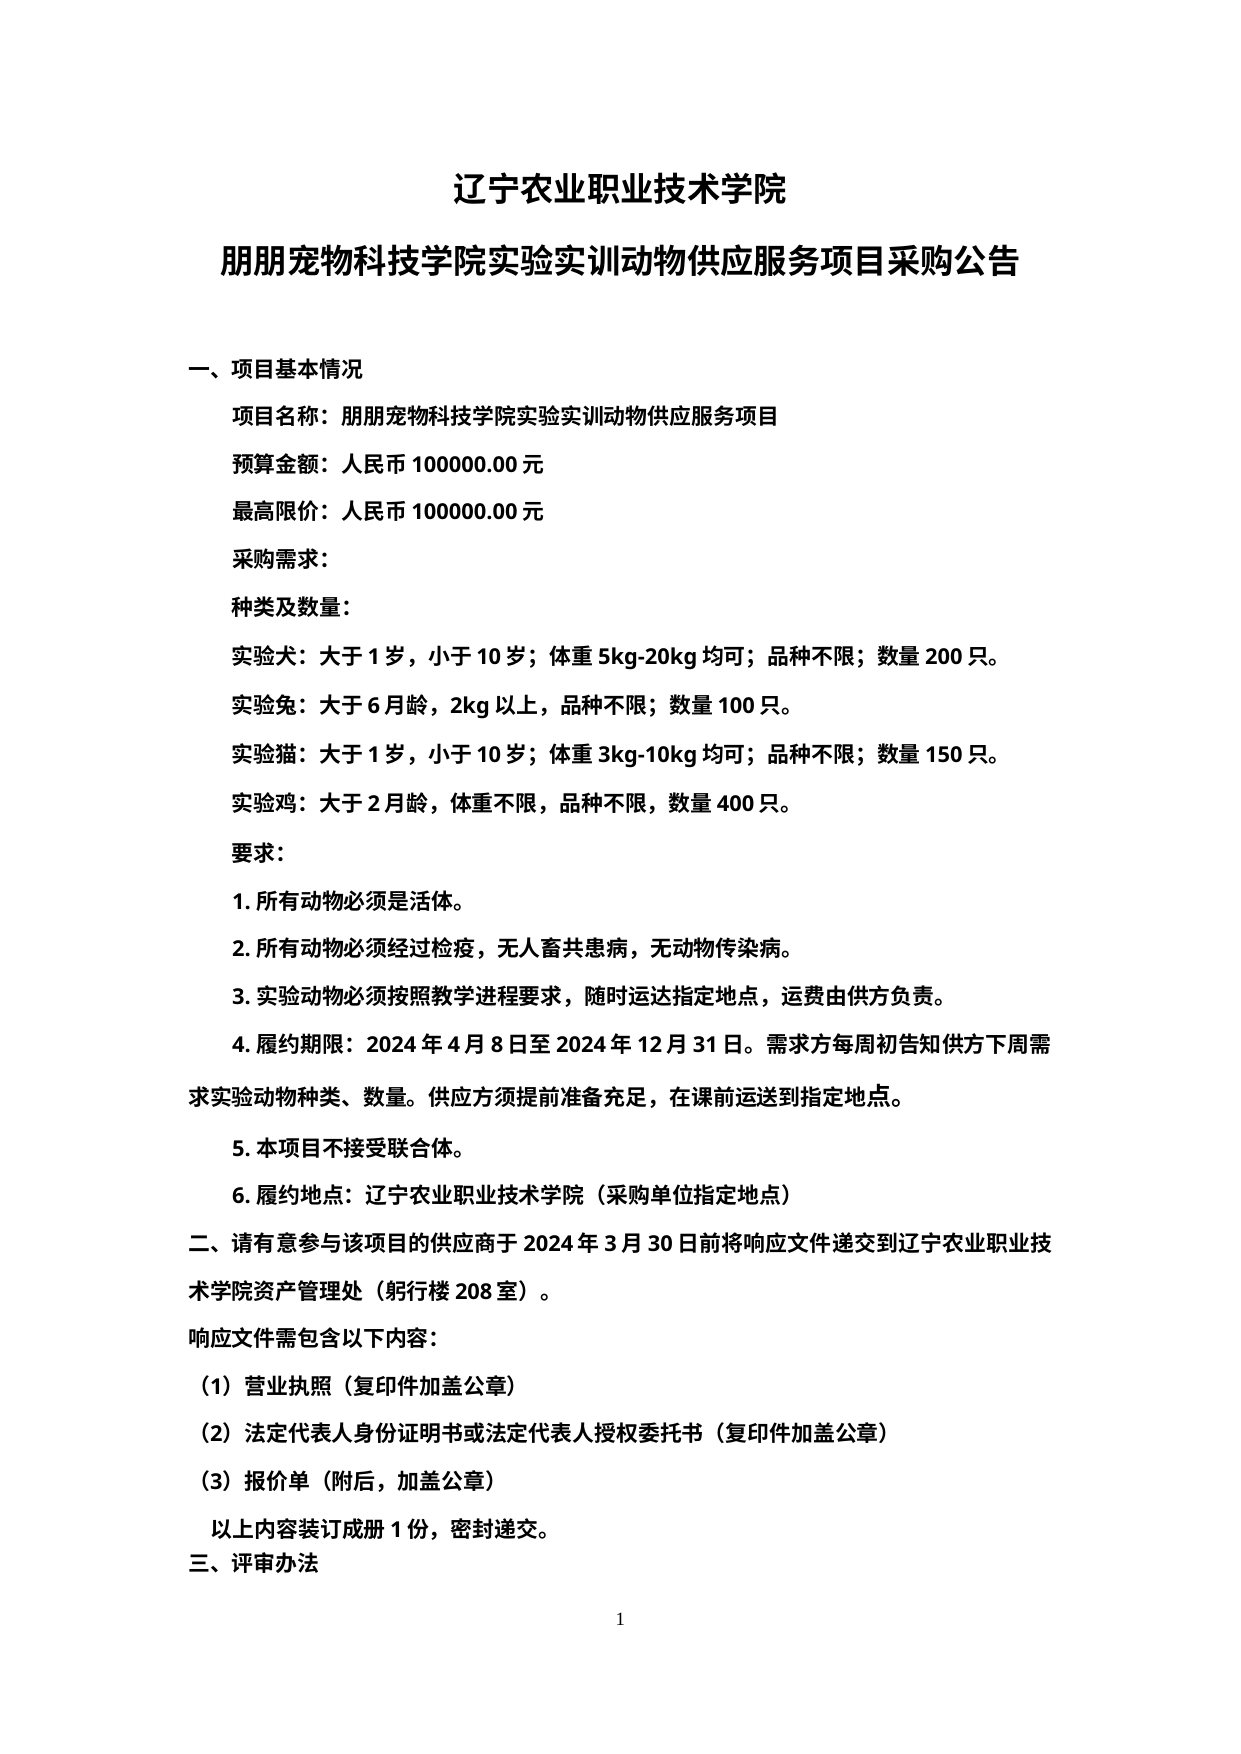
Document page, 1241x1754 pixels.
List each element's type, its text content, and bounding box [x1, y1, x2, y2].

text 实验兔：大于6月龄，2kg以上，品种不限；数量100只。 [188, 688, 1052, 721]
text 一、项目基本情况 [188, 352, 1052, 383]
text 最高限价：人民币100000.00元 [188, 494, 1052, 526]
list （3）报价单（附后，加盖公章） [188, 1464, 1052, 1496]
list 请有意参与该项目的供应商于2024年3月30日前将响应文件递交到辽宁农业职业技术学院资产管理处（躬行楼208室）。 [188, 1226, 1052, 1306]
list 履约期限：2024年4月8日至2024年12月31日。需求方每周初告知供方下周需求实验动物种类、数量。供应方须提前准备充足，在课前运送到指定地点。 [188, 1027, 1052, 1113]
list 履约地点：辽宁农业职业技术学院（采购单位指定地点） [188, 1178, 1052, 1210]
list 本项目不接受联合体。 [188, 1131, 1052, 1163]
text 以上内容装订成册1份，密封递交。 [188, 1512, 1052, 1545]
text 预算金额：人民币100000.00元 [188, 447, 1052, 478]
list 三、评审办法 [188, 1545, 1052, 1578]
text 辽宁农业职业技术学院 [188, 162, 1052, 211]
text 采购需求： [188, 542, 1052, 574]
list 实验动物必须按照教学进程要求，随时运达指定地点，运费由供方负责。 [188, 979, 1052, 1011]
text 朋朋宠物科技学院实验实训动物供应服务项目采购公告 [188, 235, 1052, 283]
list 所有动物必须是活体。 [188, 884, 1052, 916]
text 实验犬：大于1岁，小于10岁；体重 5kg-20kg均可；品种不限；数量200只。 [188, 638, 1052, 672]
list （2）法定代表人身份证明书或法定代表人授权委托书（复印件加盖公章） [188, 1416, 1052, 1448]
list 响应文件需包含以下内容： [188, 1321, 1052, 1353]
text 实验鸡：大于2月龄，体重不限，品种不限，数量400只。 [188, 786, 1052, 819]
text 要求： [188, 835, 1052, 868]
list （1）营业执照（复印件加盖公章） [188, 1369, 1052, 1401]
text 实验猫：大于1岁，小于10岁；体重 3kg-10kg均可；品种不限；数量150只。 [188, 737, 1052, 770]
text 种类及数量： [188, 589, 1052, 623]
text 项目名称：朋朋宠物科技学院实验实训动物供应服务项目 [188, 399, 1052, 431]
list 所有动物必须经过检疫，无人畜共患病，无动物传染病。 [188, 931, 1052, 963]
